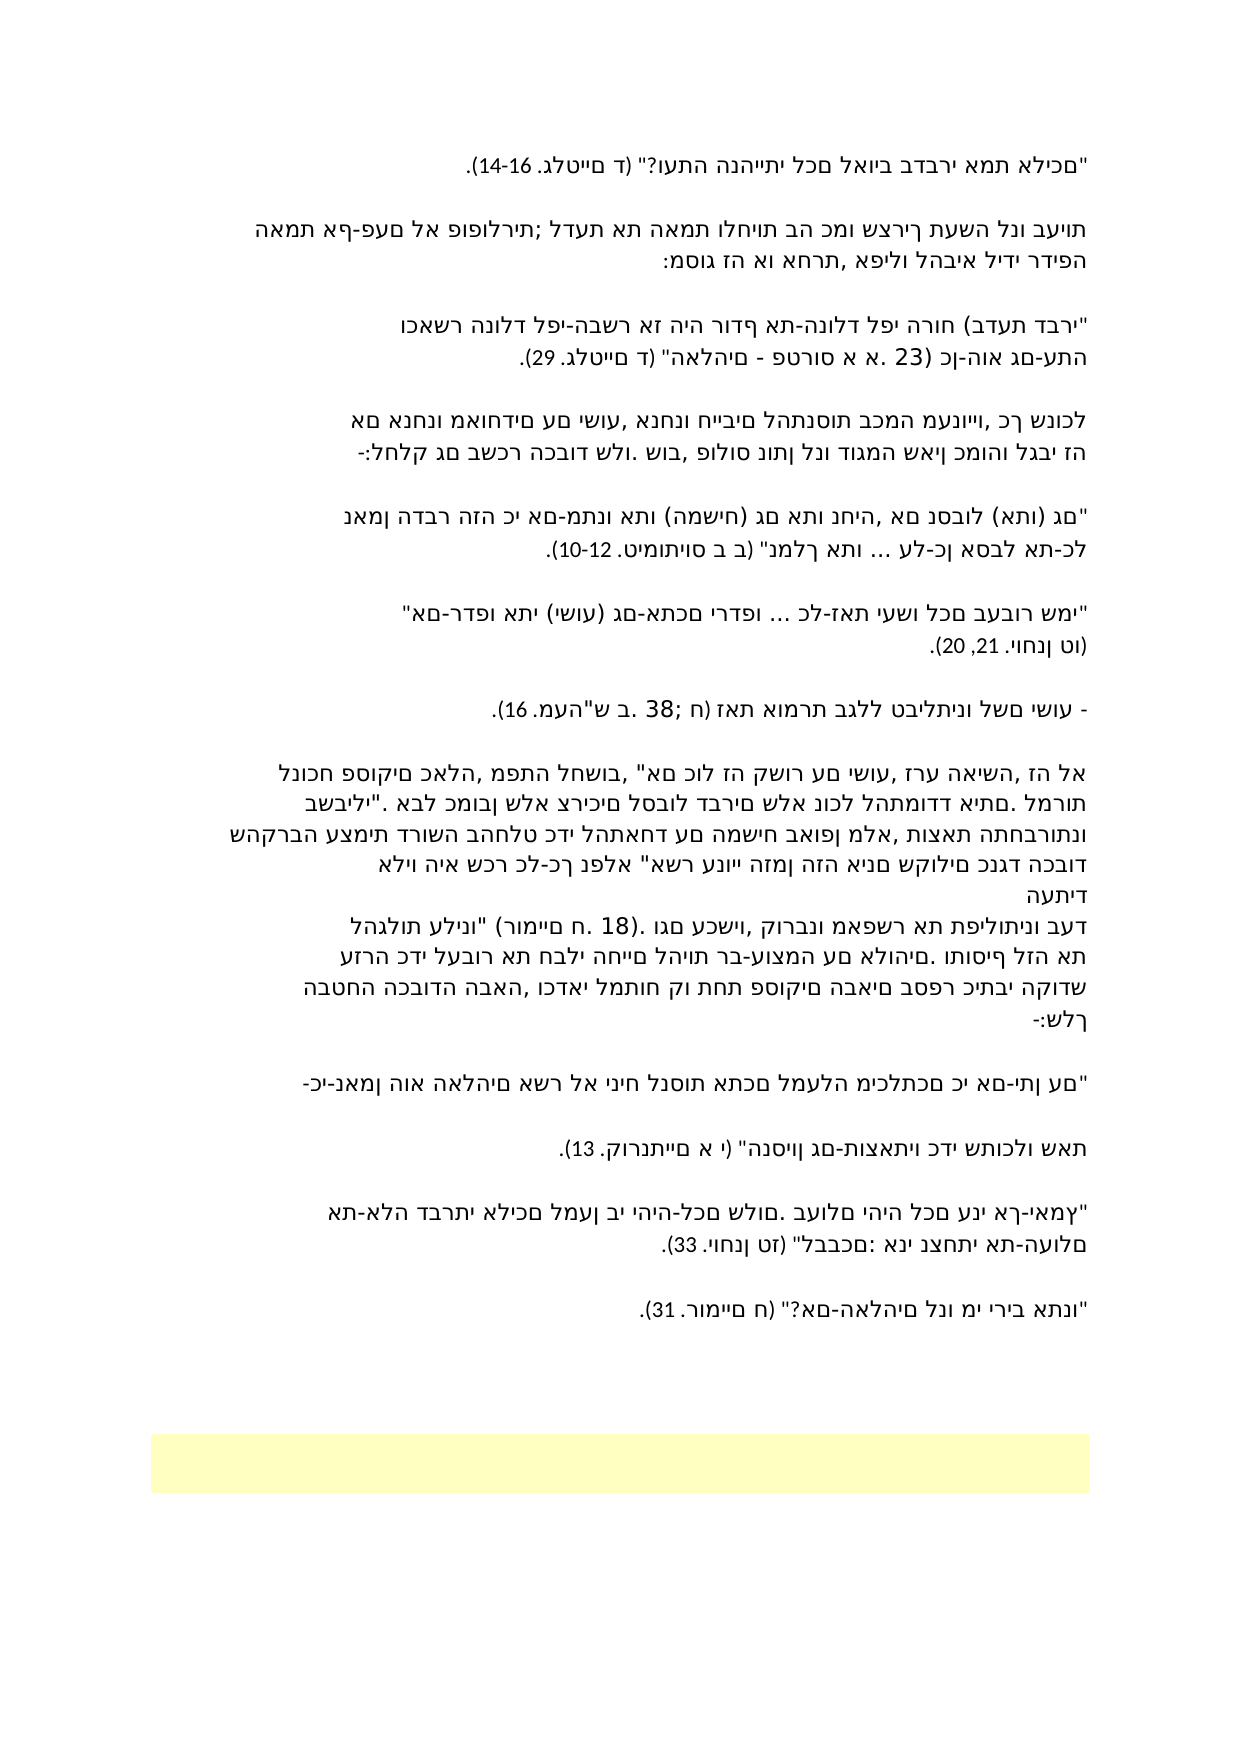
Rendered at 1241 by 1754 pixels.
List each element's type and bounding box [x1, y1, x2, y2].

table_header [151, 150, 1089, 1349]
table_header [151, 1434, 464, 1493]
table_header [464, 1434, 776, 1493]
table_header [776, 1434, 1089, 1493]
